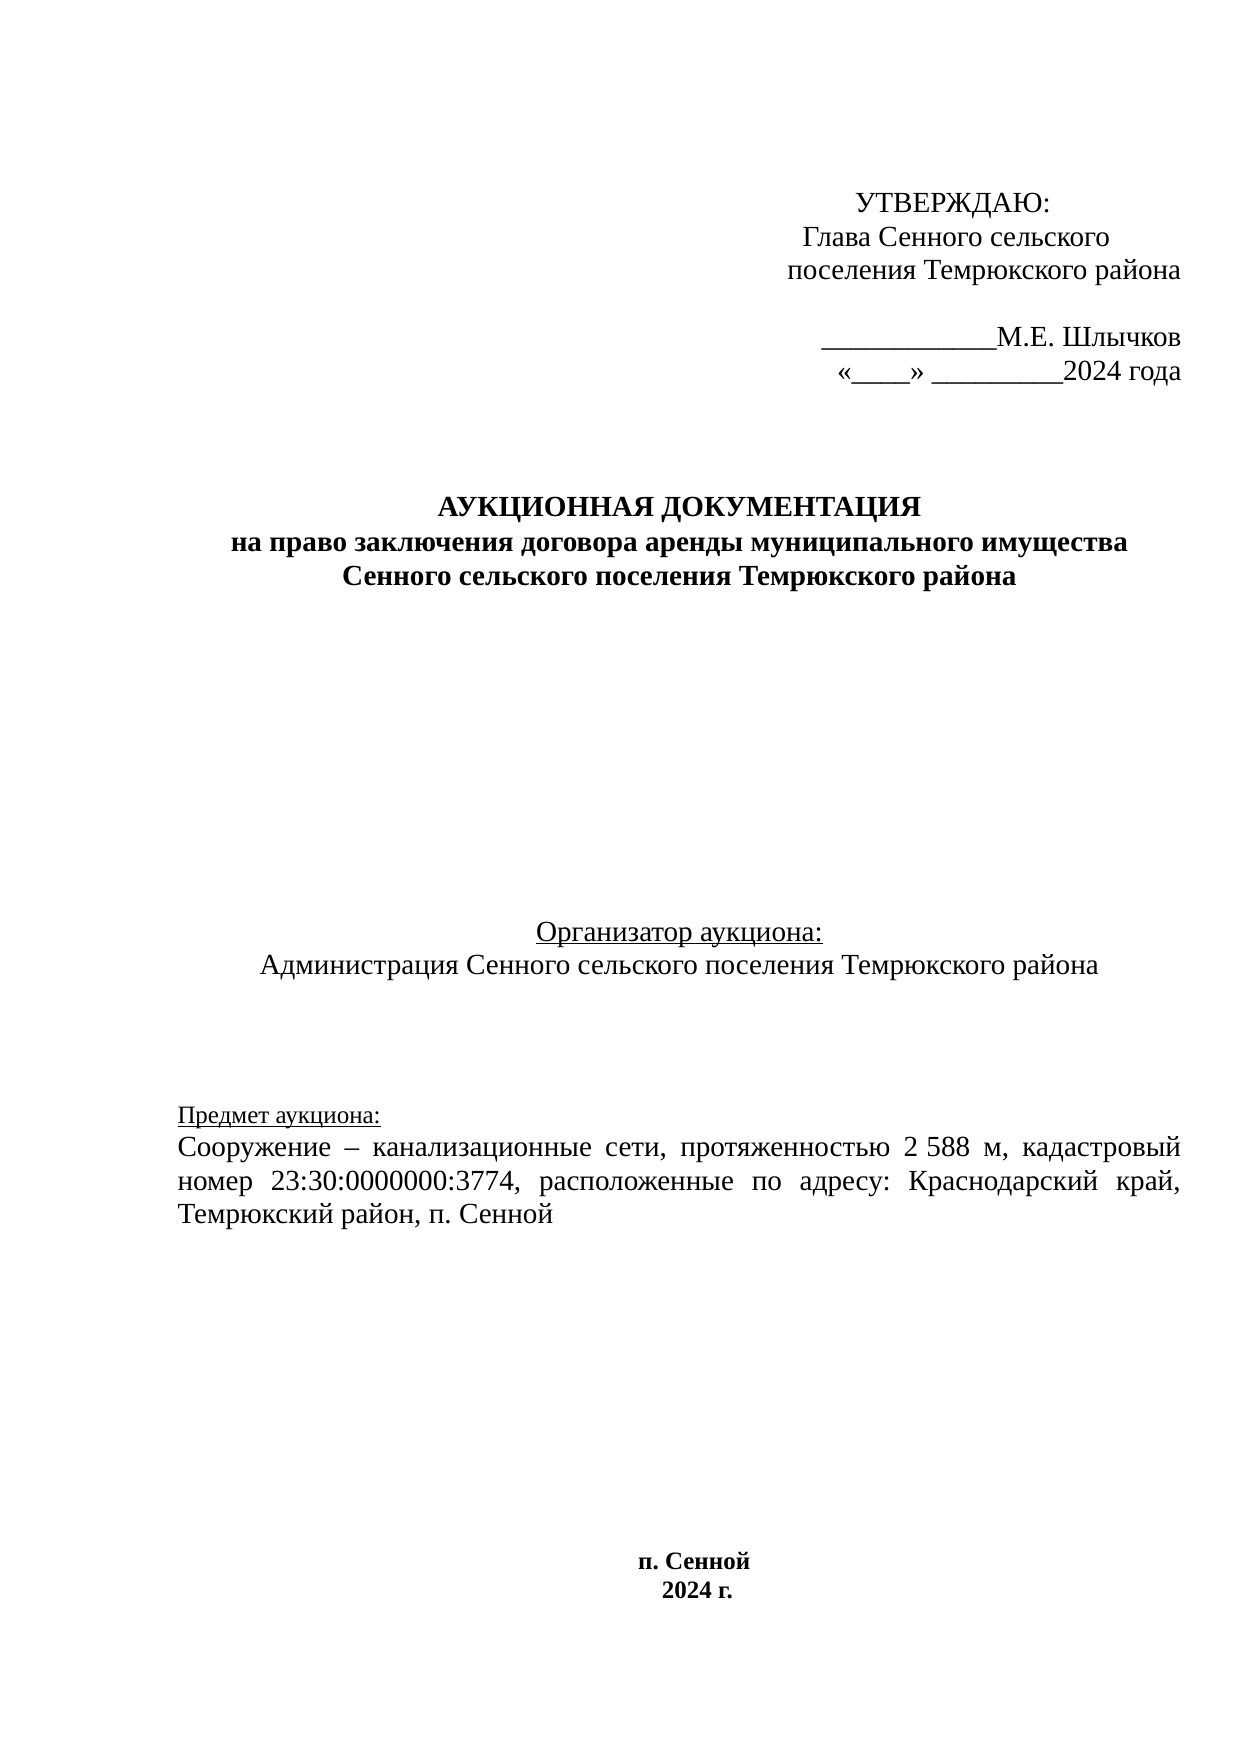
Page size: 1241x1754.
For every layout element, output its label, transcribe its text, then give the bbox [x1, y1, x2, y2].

text Глава Сенного сельского [177, 219, 1181, 252]
text АУКЦИОННАЯ ДОКУМЕНТАЦИЯ [177, 489, 1181, 523]
text Сенного сельского поселения Темрюкского района [177, 557, 1181, 592]
text поселения Темрюкского района [177, 252, 1181, 286]
text «____» _________2024 года [177, 353, 1181, 386]
text ____________М.Е. Шлычков [177, 319, 1181, 353]
text Организатор аукциона: [177, 914, 1181, 947]
text УТВЕРЖДАЮ: [177, 185, 1181, 219]
text на право заключения договора аренды муниципального имущества [177, 523, 1181, 557]
text Сооружение – канализационные сети, протяженностью 2 588 м, кадастровый номер 23:30:0000000:3774, расположенные по адресу: Краснодарский край, Темрюкский район, п. Сенной [177, 1129, 1181, 1230]
text Предмет аукциона: [177, 1101, 1181, 1129]
text Администрация Сенного сельского поселения Темрюкского района [177, 947, 1181, 981]
text 2024 г. [177, 1575, 1181, 1604]
text п. Сенной [177, 1546, 1181, 1575]
